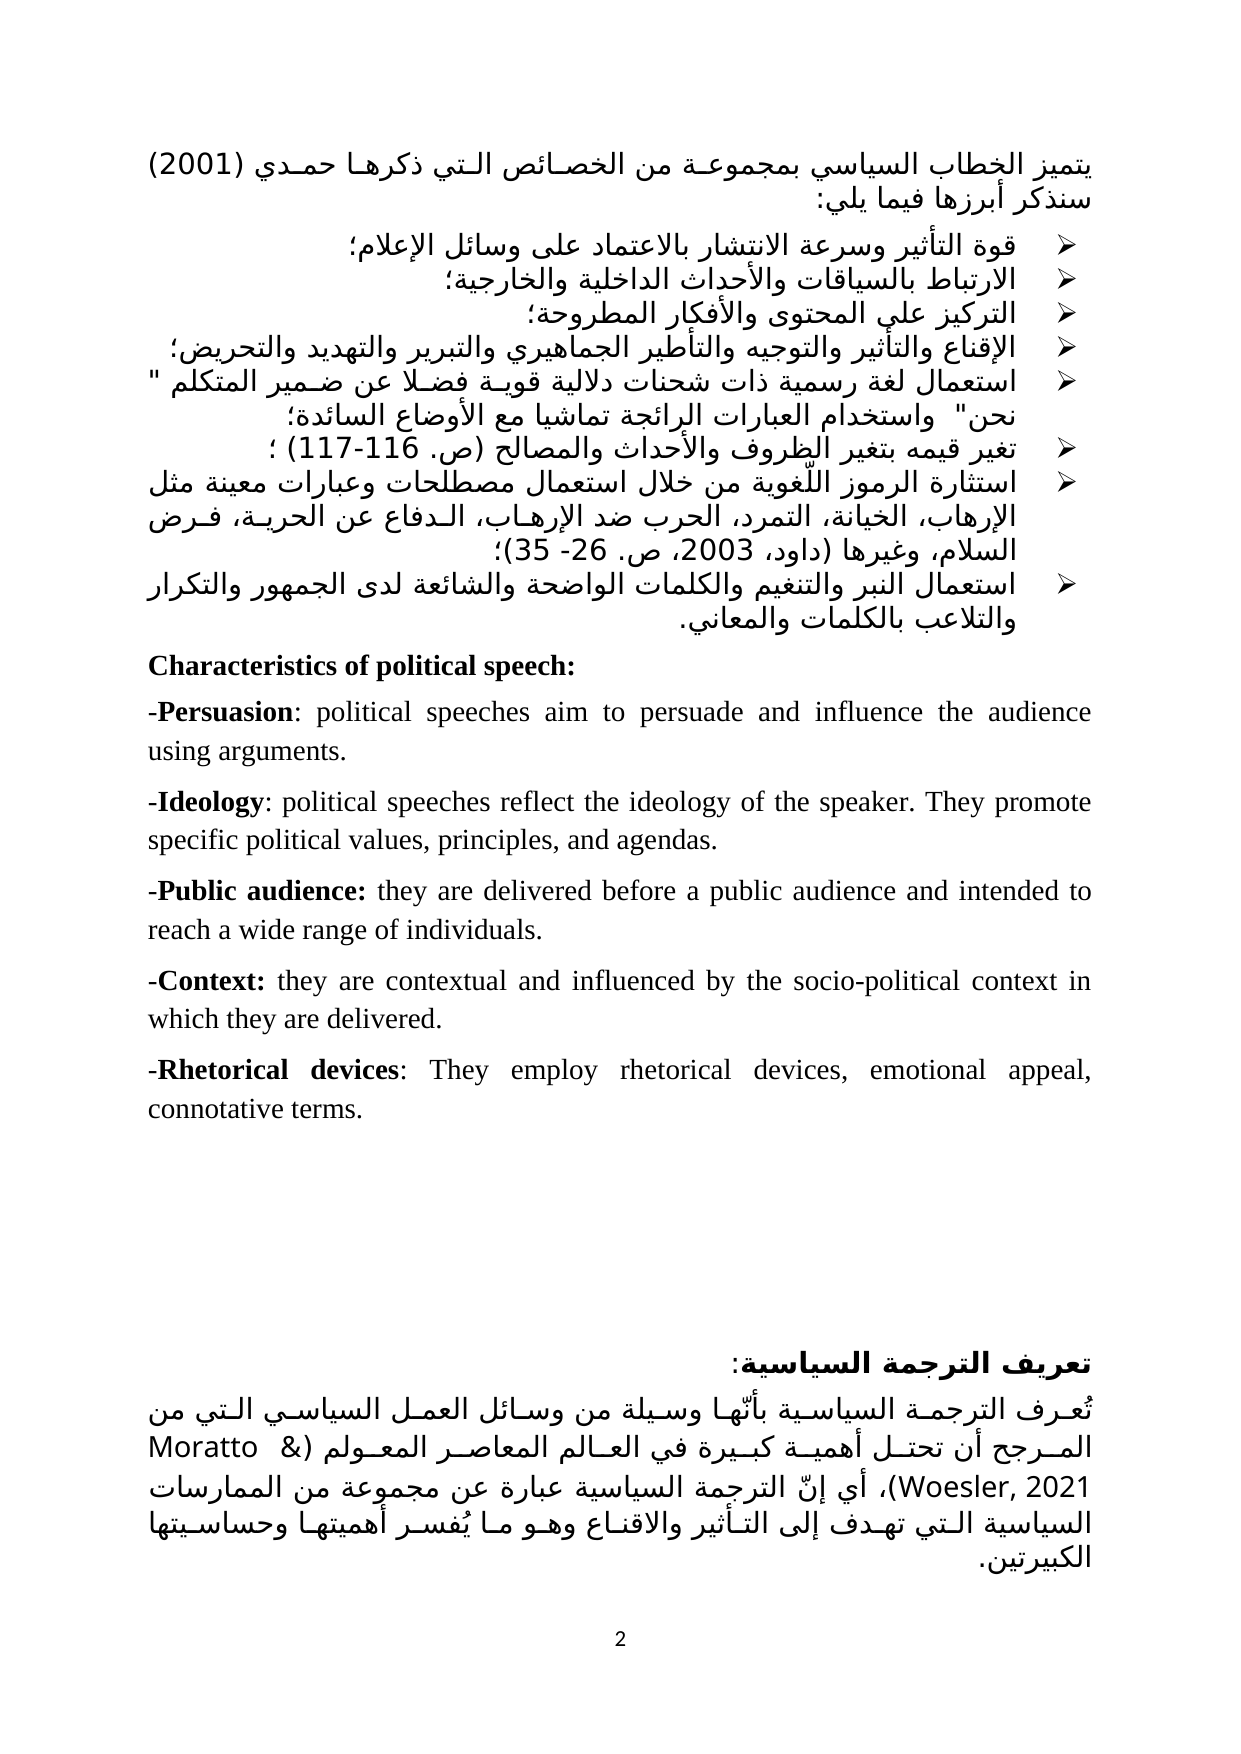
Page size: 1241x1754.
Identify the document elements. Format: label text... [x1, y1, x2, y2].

text -Public audience: they are delivered before a public audience and intended to reach a wide range of individuals. [148, 873, 1093, 945]
text -Ideology: political speeches reflect the ideology of the speaker. They promote specific political values, principles, and agendas. [148, 784, 1093, 856]
text -Persuasion: political speeches aim to persuade and influence the audience using arguments. [148, 694, 1093, 766]
text -Context: they are contextual and influenced by the socio-political context in which they are delivered. [148, 963, 1093, 1035]
list الإقناع والتأثير والتوجيه والتأطير الجماهيري والتبرير والتهديد والتحريض؛ [148, 330, 1055, 364]
list قوة التأثير وسرعة الانتشار بالاعتماد على وسائل الإعلام؛ [148, 228, 1055, 262]
text Characteristics of political speech: [148, 648, 1093, 682]
list تغير قيمه بتغير الظروف والأحداث والمصالح (ص. 116-117) ؛ [148, 432, 1055, 466]
list استعمال النبر والتنغيم والكلمات الواضحة والشائعة لدى الجمهور والتكرار والتلاعب بالكلمات والمعاني. [148, 568, 1055, 636]
list استثارة الرموز اللّغوية من خلال استعمال مصطلحات وعبارات معينة مثل الإرهاب، الخيانة، التمرد، الحرب ضد الإرهاب، الدفاع عن الحرية، فرض السلام، وغيرها (داود، 2003، ص. 26- 35)؛ [148, 466, 1055, 568]
text -Rhetorical devices: They employ rhetorical devices, emotional appeal, connotative terms. [148, 1052, 1093, 1124]
list استعمال لغة رسمية ذات شحنات دلالية قوية فضلا عن ضمير المتكلم " نحن" واستخدام العبارات الرائجة تماشيا مع الأوضاع السائدة؛ [148, 364, 1055, 432]
list التركيز على المحتوى والأفكار المطروحة؛ [148, 296, 1055, 330]
list الارتباط بالسياقات والأحداث الداخلية والخارجية؛ [148, 262, 1055, 296]
text تعريف الترجمة السياسية: [148, 1346, 1093, 1380]
text تُعرف الترجمة السياسية بأنّها وسيلة من وسائل العمل السياسي التي من المرجح أن تحتل أهمية كبيرة في العالم المعاصر المعولم (Moratto & Woesler, 2021)، أي إنّ الترجمة السياسية عبارة عن مجموعة من الممارسات السياسية التي تهدف إلى التأثير والاقناع وهو ما يُفسر أهميتها وحساسيتها الكبيرتين. [148, 1393, 1093, 1574]
text يتميز الخطاب السياسي بمجموعة من الخصائص التي ذكرها حمدي (2001) سنذكر أبرزها فيما يلي: [148, 148, 1093, 216]
